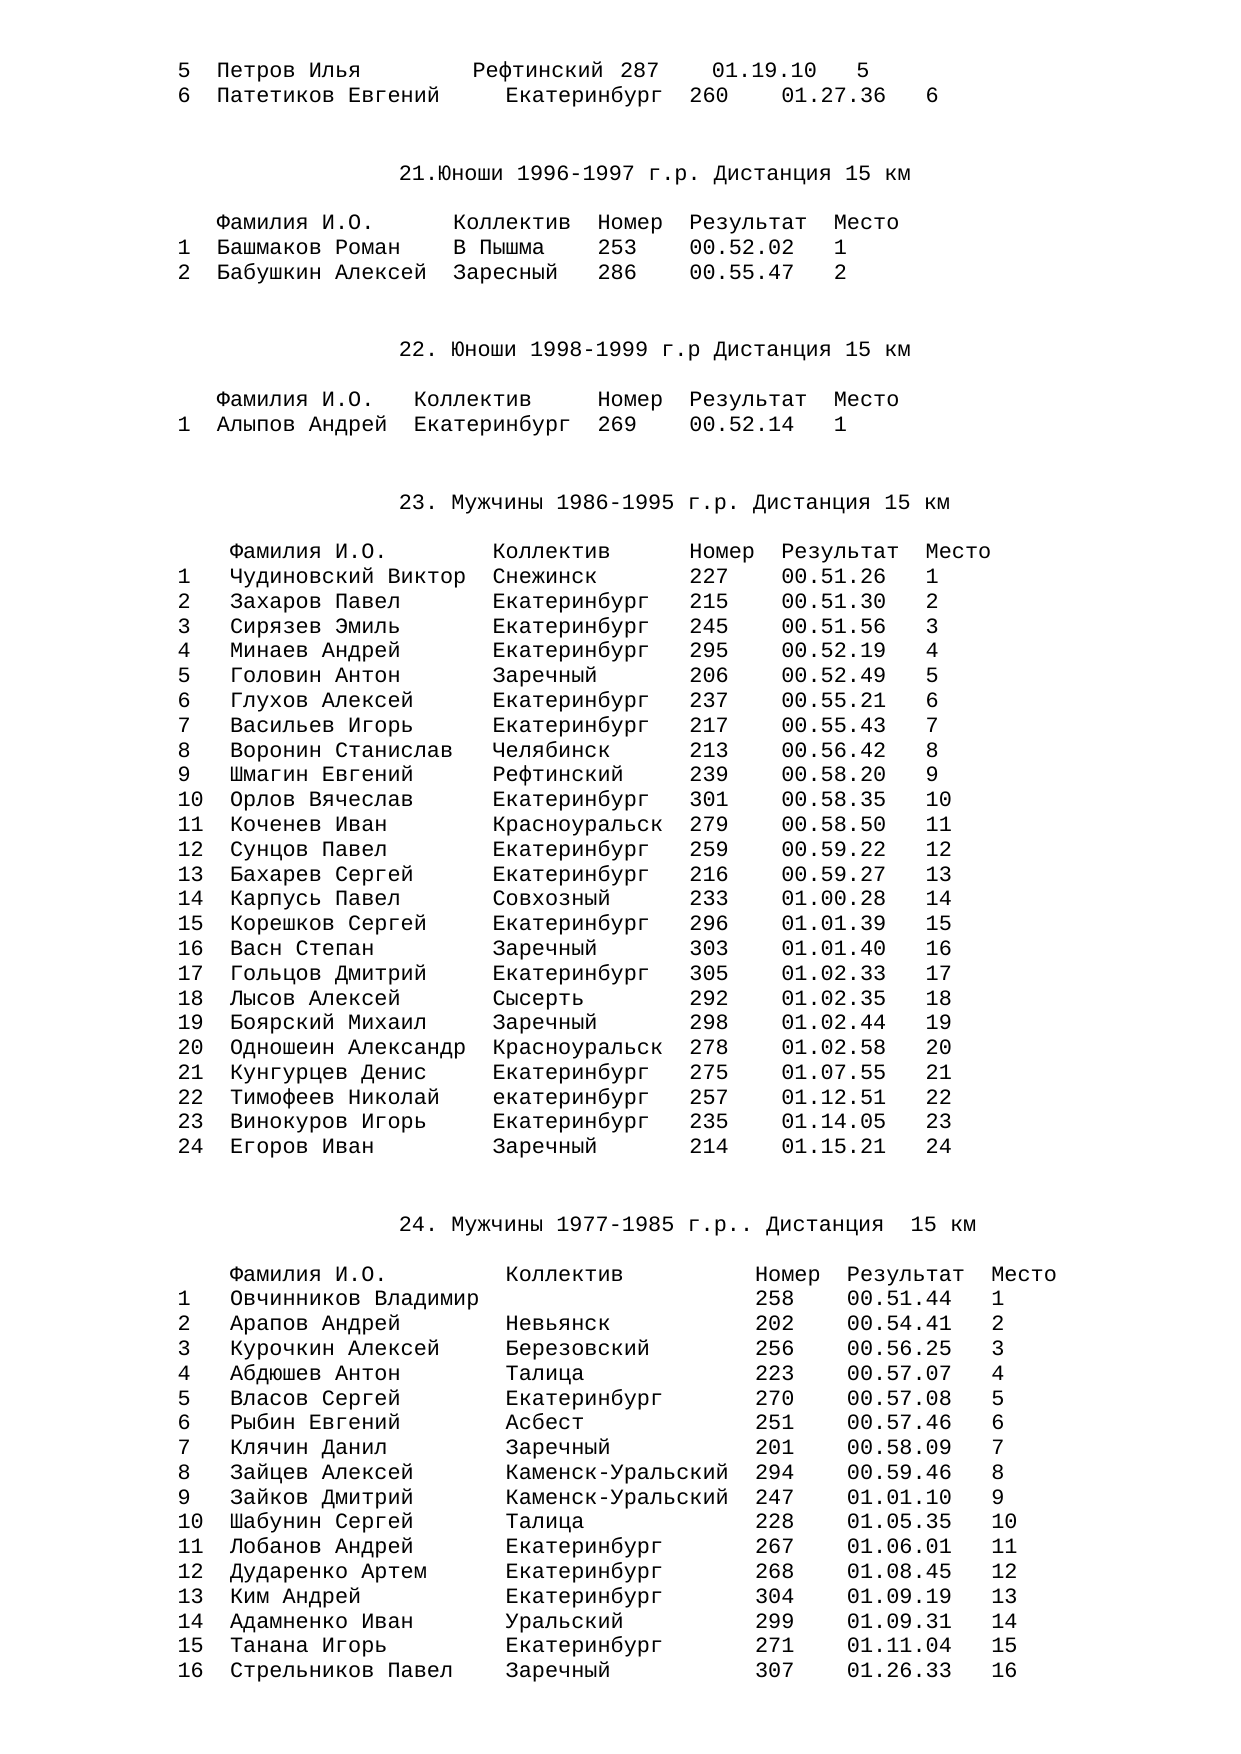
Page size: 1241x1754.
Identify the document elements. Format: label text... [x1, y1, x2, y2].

text 14 Карпусь Павел Совхозный 233 01.00.28 14 [177, 887, 1152, 912]
text 23. Мужчины 1986-1995 г.р. Дистанция 15 км [325, 491, 1152, 516]
text 4 Минаев Андрей Екатеринбург 295 00.52.19 4 [177, 639, 1152, 664]
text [177, 211, 1152, 236]
text 12 Дударенко Артем Екатеринбург 268 01.08.45 12 [177, 1560, 1152, 1585]
text 11 Лобанов Андрей Екатеринбург 267 01.06.01 11 [177, 1536, 1152, 1560]
text 19 Боярский Михаил Заречный 298 01.02.44 19 [177, 1011, 1152, 1036]
text 14 Адамненко Иван Уральский 299 01.09.31 14 [177, 1610, 1152, 1635]
text 8 Зайцев Алексей Каменск-Уральский 294 00.59.46 8 [177, 1461, 1152, 1486]
text 1 Чудиновский Виктор Снежинск 227 00.51.26 1 [177, 565, 1152, 590]
text Фамилия И.О. Коллектив Номер Результат Место [177, 540, 1152, 565]
text Фамилия И.О. Коллектив Номер Результат Место [177, 1263, 1152, 1288]
text 20 Одношеин Александр Красноуральск 278 01.02.58 20 [177, 1036, 1152, 1061]
text 11 Коченев Иван Красноуральск 279 00.58.50 11 [177, 813, 1152, 838]
text 9 Зайков Дмитрий Каменск-Уральский 247 01.01.10 9 [177, 1486, 1152, 1511]
text 6 Глухов Алексей Екатеринбург 237 00.55.21 6 [177, 689, 1152, 714]
text 22. Юноши 1998-1999 г.р Дистанция 15 км [325, 339, 1152, 363]
text 7 Клячин Данил Заречный 201 00.58.09 7 [177, 1436, 1152, 1461]
text 7 Васильев Игорь Екатеринбург 217 00.55.43 7 [177, 714, 1152, 739]
text 17 Гольцов Дмитрий Екатеринбург 305 01.02.33 17 [177, 962, 1152, 987]
text 6 Рыбин Евгений Асбест 251 00.57.46 6 [177, 1412, 1152, 1436]
text 15 Корешков Сергей Екатеринбург 296 01.01.39 15 [177, 912, 1152, 937]
text 2 Захаров Павел Екатеринбург 215 00.51.30 2 [177, 590, 1152, 615]
text 5 Головин Антон Заречный 206 00.52.49 5 [177, 664, 1152, 689]
text 15 Танана Игорь Екатеринбург 271 01.11.04 15 [177, 1635, 1152, 1659]
text 5 Петров Илья Рефтинский 287 01.19.10 5 [177, 59, 1152, 84]
text 1 Алыпов Андрей Екатеринбург 269 00.52.14 1 [177, 413, 1152, 438]
text 23 Винокуров Игорь Екатеринбург 235 01.14.05 23 [177, 1111, 1152, 1135]
text 1 Башмаков Роман В Пышма 253 00.52.02 1 [177, 236, 1152, 261]
text 13 Бахарев Сергей Екатеринбург 216 00.59.27 13 [177, 863, 1152, 887]
text 10 Орлов Вячеслав Екатеринбург 301 00.58.35 10 [177, 788, 1152, 813]
text 1 Овчинников Владимир 258 00.51.44 1 [177, 1288, 1152, 1312]
text 3 Сирязев Эмиль Екатеринбург 245 00.51.56 3 [177, 615, 1152, 639]
text 9 Шмагин Евгений Рефтинский 239 00.58.20 9 [177, 763, 1152, 788]
text 24. Мужчины 1977-1985 г.р.. Дистанция 15 км [325, 1213, 1152, 1238]
text 2 Арапов Андрей Невьянск 202 00.54.41 2 [177, 1312, 1152, 1337]
text 18 Лысов Алексей Сысерть 292 01.02.35 18 [177, 987, 1152, 1011]
text 22 Тимофеев Николай екатеринбург 257 01.12.51 22 [177, 1086, 1152, 1111]
text 16 Стрельников Павел Заречный 307 01.26.33 16 [177, 1659, 1152, 1684]
text 3 Курочкин Алексей Березовский 256 00.56.25 3 [177, 1337, 1152, 1362]
text 10 Шабунин Сергей Талица 228 01.05.35 10 [177, 1511, 1152, 1536]
text 4 Абдюшев Антон Талица 223 00.57.07 4 [177, 1362, 1152, 1387]
text 21 Кунгурцев Денис Екатеринбург 275 01.07.55 21 [177, 1061, 1152, 1086]
text 6 Патетиков Евгений Екатеринбург 260 01.27.36 6 [177, 84, 1152, 109]
text 12 Сунцов Павел Екатеринбург 259 00.59.22 12 [177, 838, 1152, 863]
text 13 Ким Андрей Екатеринбург 304 01.09.19 13 [177, 1585, 1152, 1610]
text 8 Воронин Станислав Челябинск 213 00.56.42 8 [177, 739, 1152, 763]
text 24 Егоров Иван Заречный 214 01.15.21 24 [177, 1135, 1152, 1160]
text Фамилия И.О. Коллектив Номер Результат Место [177, 388, 1152, 413]
text 5 Власов Сергей Екатеринбург 270 00.57.08 5 [177, 1387, 1152, 1412]
text 2 Бабушкин Алексей Заресный 286 00.55.47 2 [177, 261, 1152, 286]
text 21.Юноши 1996-1997 г.р. Дистанция 15 км [325, 162, 1152, 186]
text 16 Васн Степан Заречный 303 01.01.40 16 [177, 937, 1152, 962]
